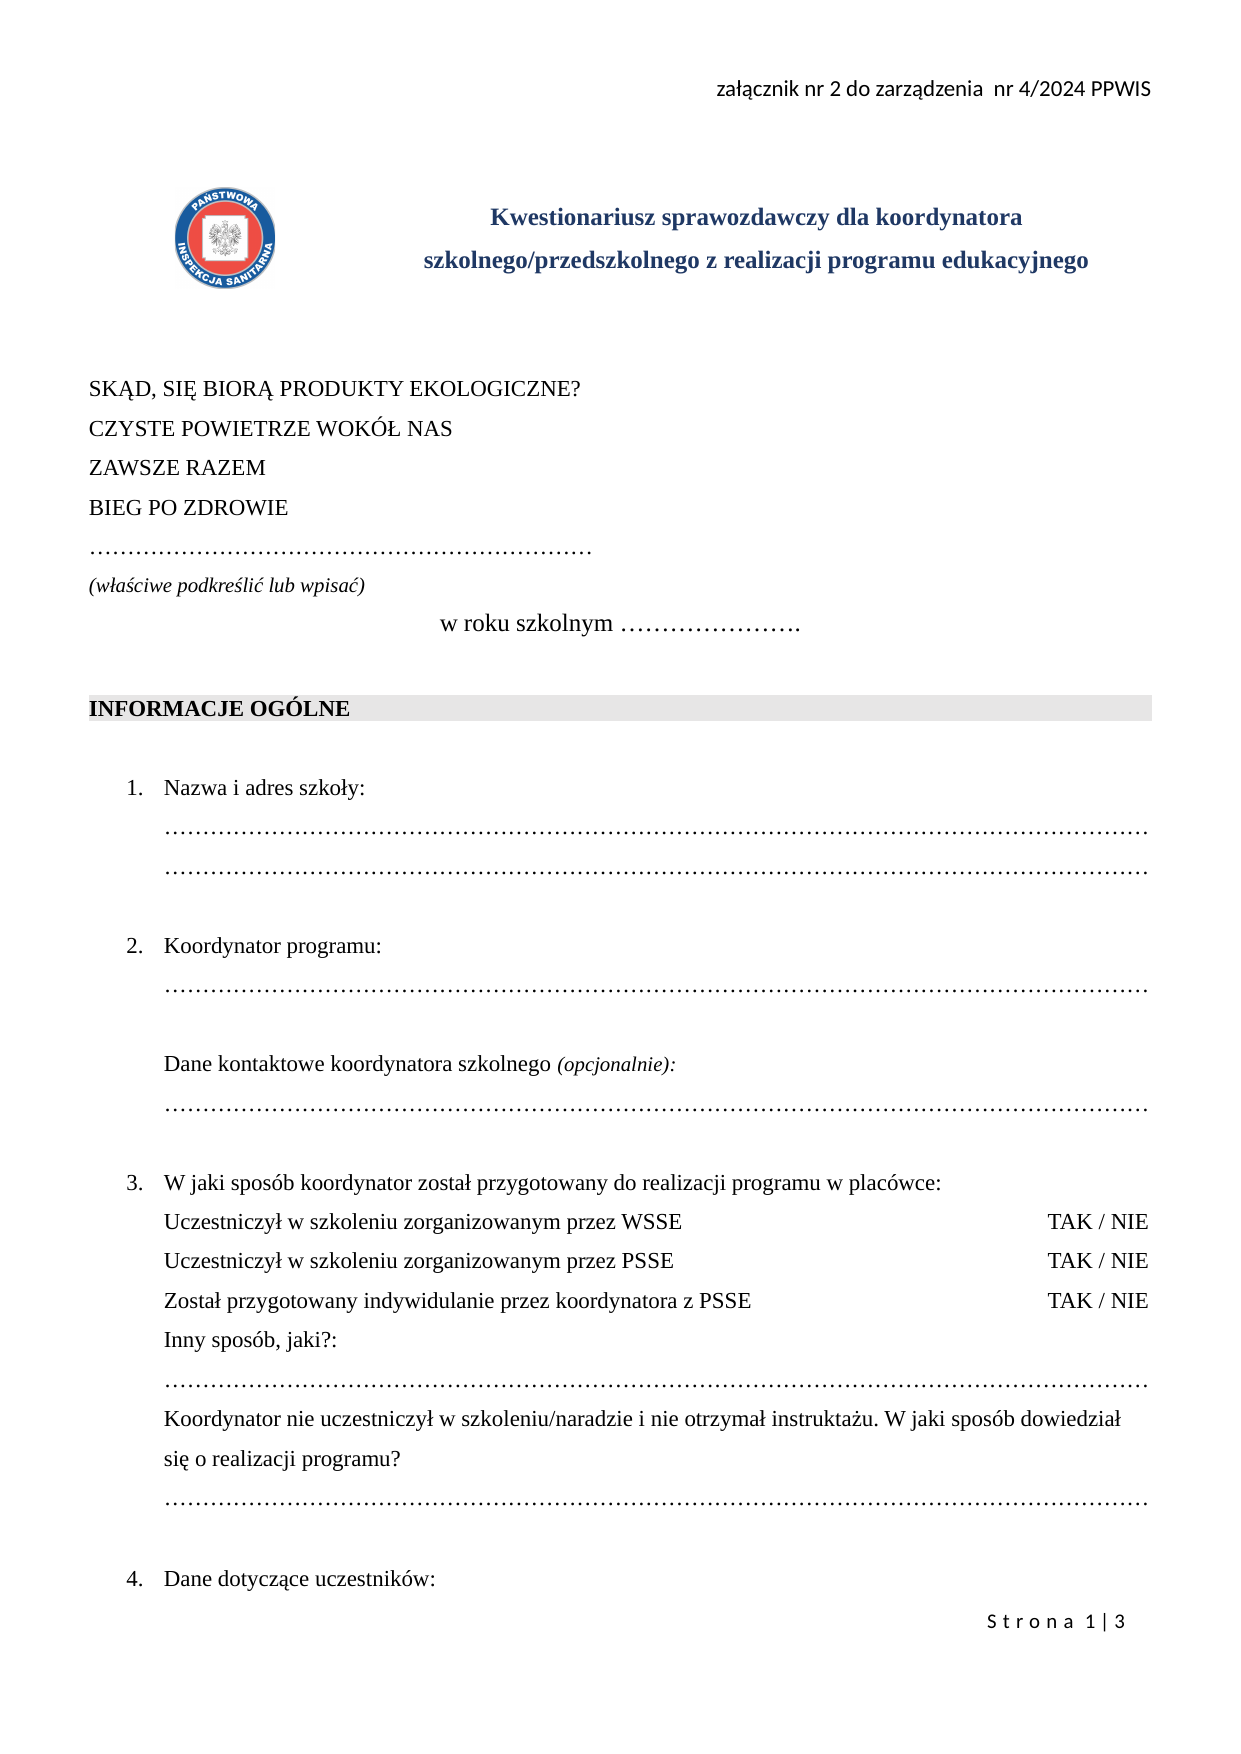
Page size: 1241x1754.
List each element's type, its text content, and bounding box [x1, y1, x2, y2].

list ………………………………………………………………………………………………………………… [164, 853, 1152, 879]
list ………………………………………………………………………………………………………………… [164, 1089, 1152, 1116]
table_header [78, 186, 372, 304]
text INFORMACJE OGÓLNE [89, 695, 1152, 721]
text (właściwe podkreślić lub wpisać) [89, 572, 1152, 597]
text w roku szkolnym …………………. [89, 608, 1152, 637]
list Koordynator nie uczestniczył w szkoleniu/naradzie i nie otrzymał instruktażu. W jaki sposób dowiedział się o realizacji programu? [164, 1405, 1152, 1471]
list Koordynator programu: [126, 932, 1152, 958]
text CZYSTE POWIETRZE WOKÓŁ NAS [89, 414, 1152, 441]
table_header Kwestionariusz sprawozdawczy dla koordynatora szkolnego/przedszkolnego z realizacji programu edukacyjnego [373, 186, 1140, 304]
picture [174, 187, 276, 289]
list ………………………………………………………………………………………………………………… [164, 971, 1152, 997]
list ………………………………………………………………………………………………………………… [164, 1366, 1152, 1392]
text BIEG PO ZDROWIE [89, 493, 1152, 520]
text SKĄD, SIĘ BIORĄ PRODUKTY EKOLOGICZNE? [89, 375, 1152, 401]
list Inny sposób, jaki?: [164, 1326, 1152, 1353]
text ZAWSZE RAZEM [89, 454, 1152, 480]
list Nazwa i adres szkoły: [126, 774, 1152, 800]
text ………………………………………………………… [89, 533, 1152, 559]
list Dane kontaktowe koordynatora szkolnego (opcjonalnie): [164, 1050, 1152, 1076]
list Dane dotyczące uczestników: [126, 1565, 1152, 1591]
list ………………………………………………………………………………………………………………… [164, 813, 1152, 839]
list W jaki sposób koordynator został przygotowany do realizacji programu w placówce: [126, 1168, 1152, 1195]
list Uczestniczył w szkoleniu zorganizowanym przez PSSE TAK / NIE [164, 1247, 1152, 1274]
list Uczestniczył w szkoleniu zorganizowanym przez WSSE TAK / NIE [164, 1208, 1152, 1234]
list ………………………………………………………………………………………………………………… [164, 1484, 1152, 1511]
list Został przygotowany indywidulanie przez koordynatora z PSSE TAK / NIE [164, 1287, 1152, 1313]
